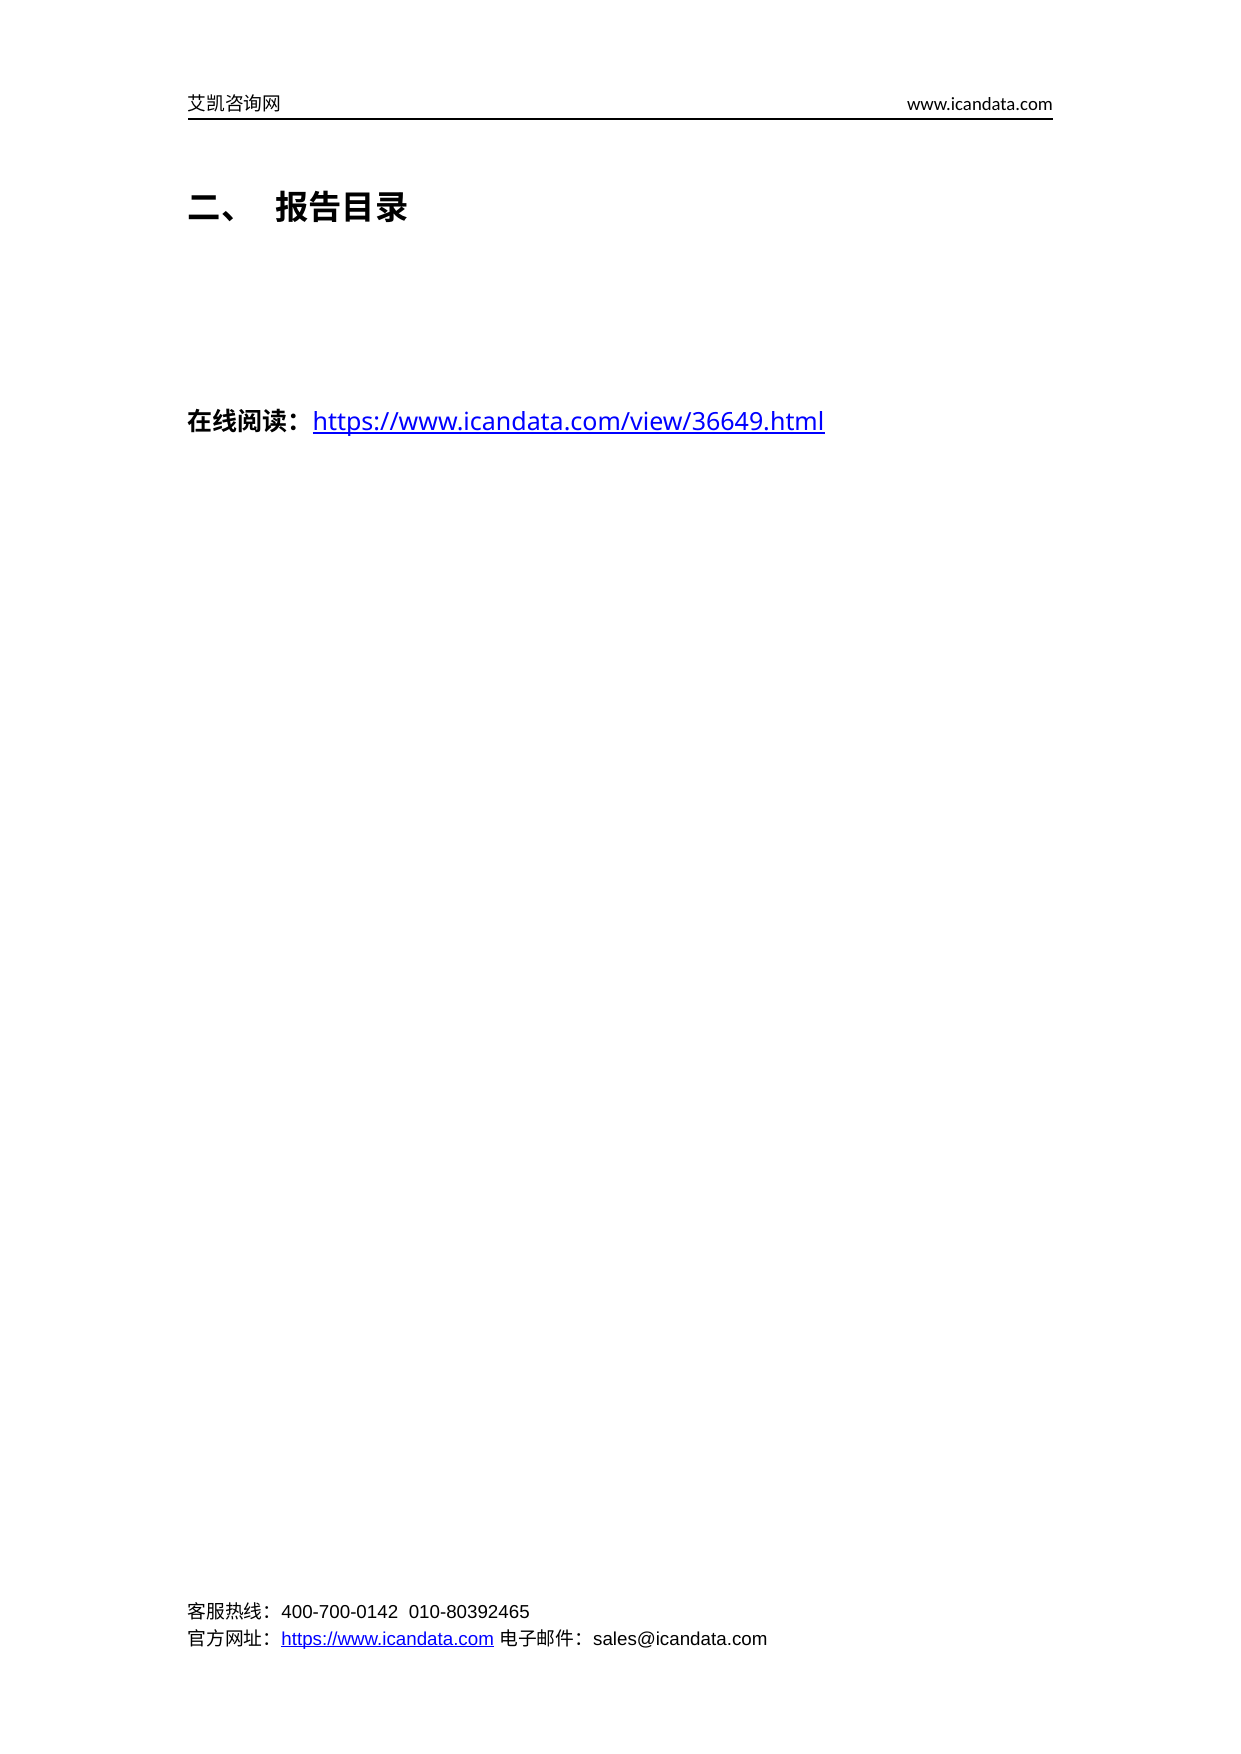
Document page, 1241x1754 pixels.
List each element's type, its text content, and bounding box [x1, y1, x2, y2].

text 在线阅读：https://www.icandata.com/view/36649.html [187, 387, 1053, 452]
subtitle 报告目录 [187, 172, 1053, 237]
